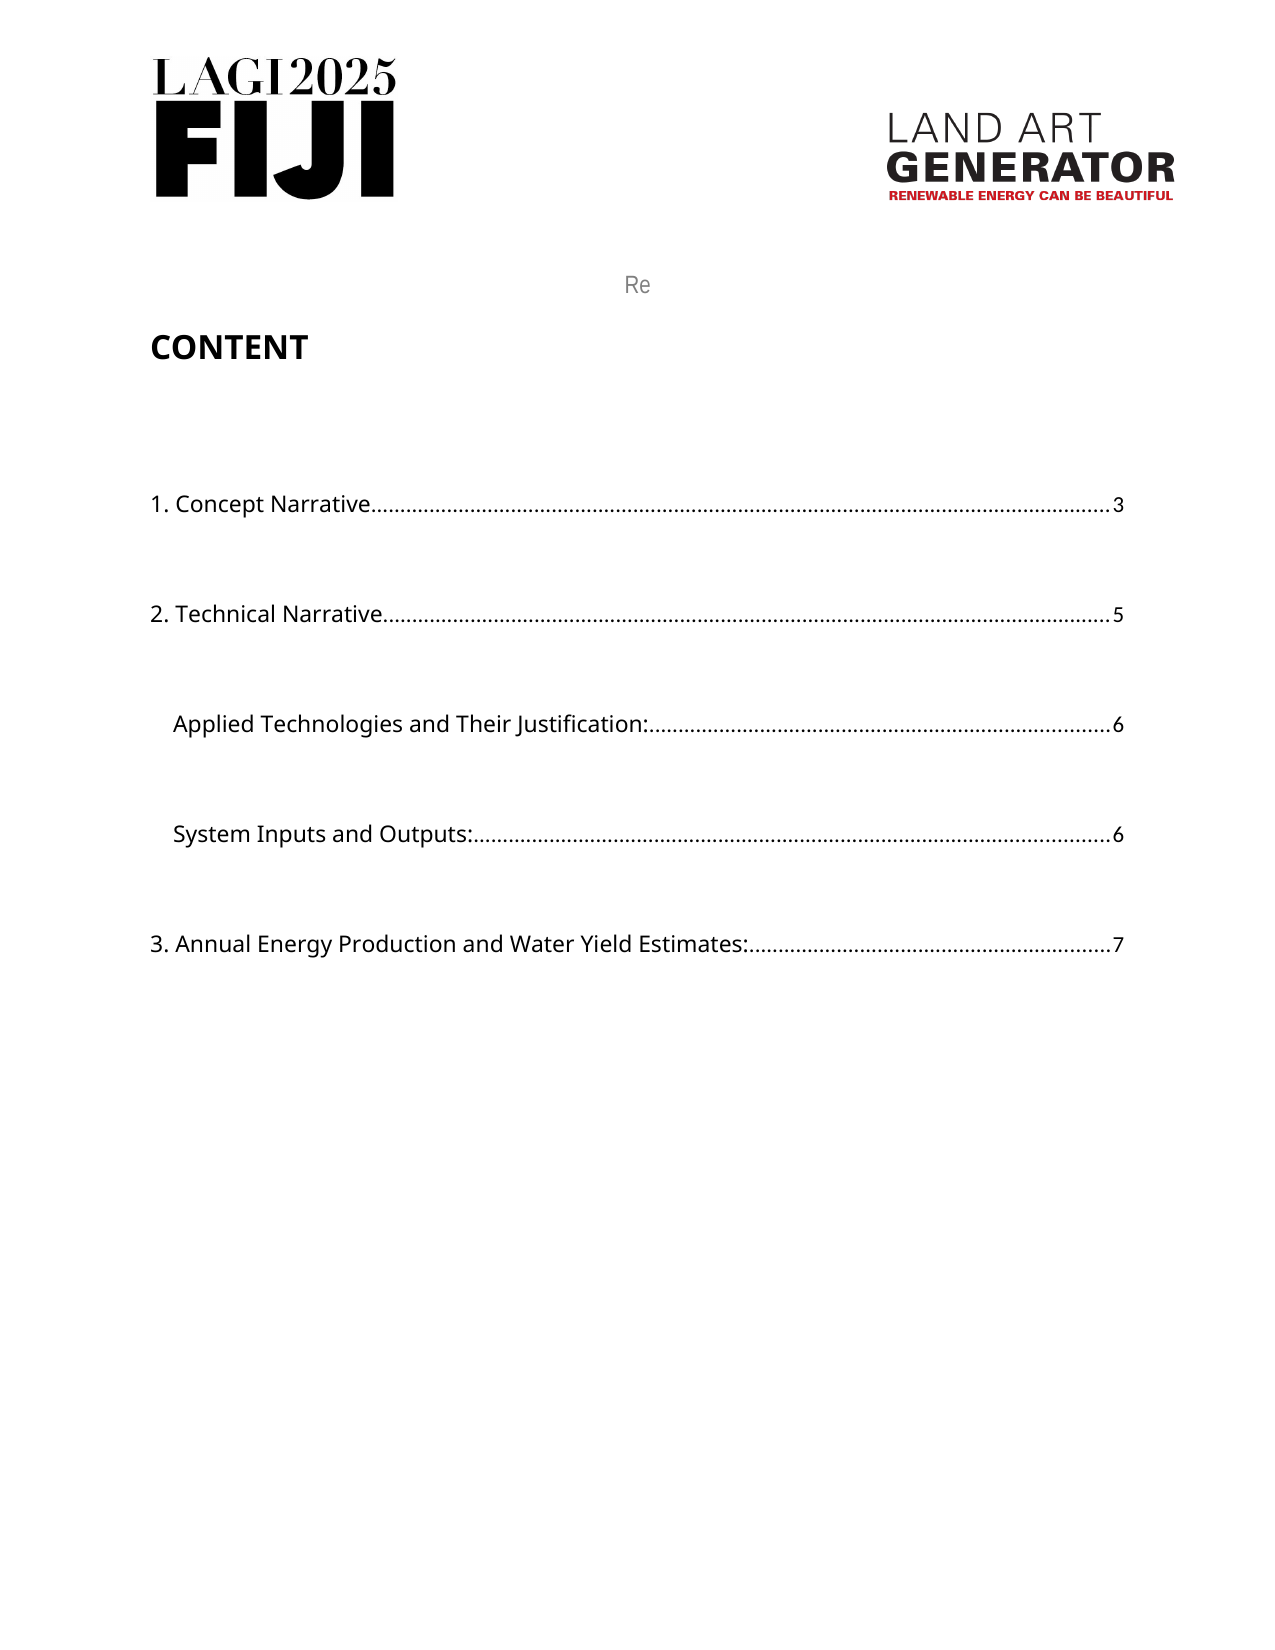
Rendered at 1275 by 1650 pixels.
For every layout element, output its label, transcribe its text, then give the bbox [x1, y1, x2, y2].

text ConceptRe [150, 270, 1125, 299]
picture [150, 56, 399, 202]
picture [885, 109, 1179, 205]
